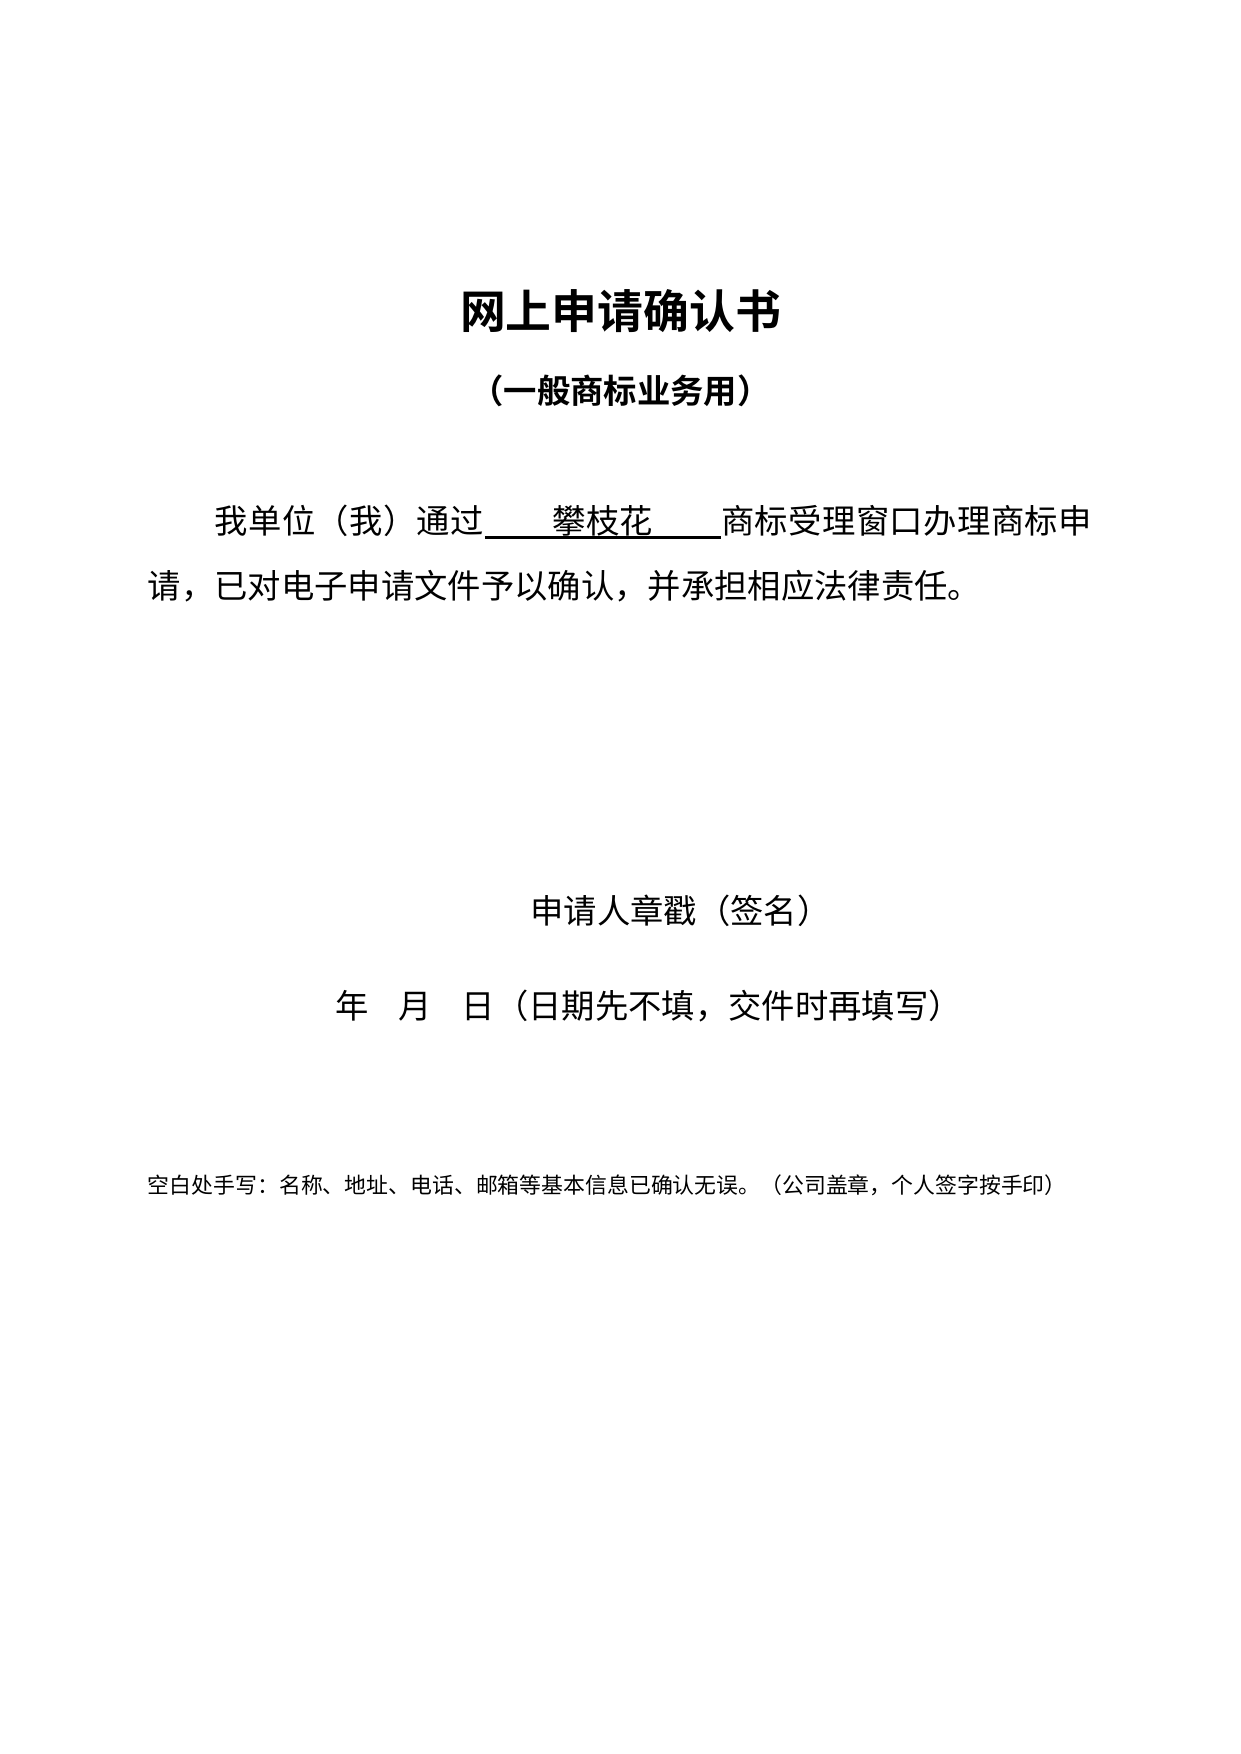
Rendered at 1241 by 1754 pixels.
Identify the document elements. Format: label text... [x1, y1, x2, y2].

text 我单位（我）通过 攀枝花 商标受理窗口办理商标申请，已对电子申请文件予以确认，并承担相应法律责任。 [148, 487, 1092, 617]
text （一般商标业务用） [148, 357, 1092, 422]
text 空白处手写：名称、地址、电话、邮箱等基本信息已确认无误。（公司盖章，个人签字按手印） [148, 1167, 1092, 1200]
text 申请人章戳（签名） [148, 877, 830, 942]
text 年 月 日（日期先不填，交件时再填写） [148, 971, 961, 1036]
text 网上申请确认书 [148, 259, 1092, 357]
